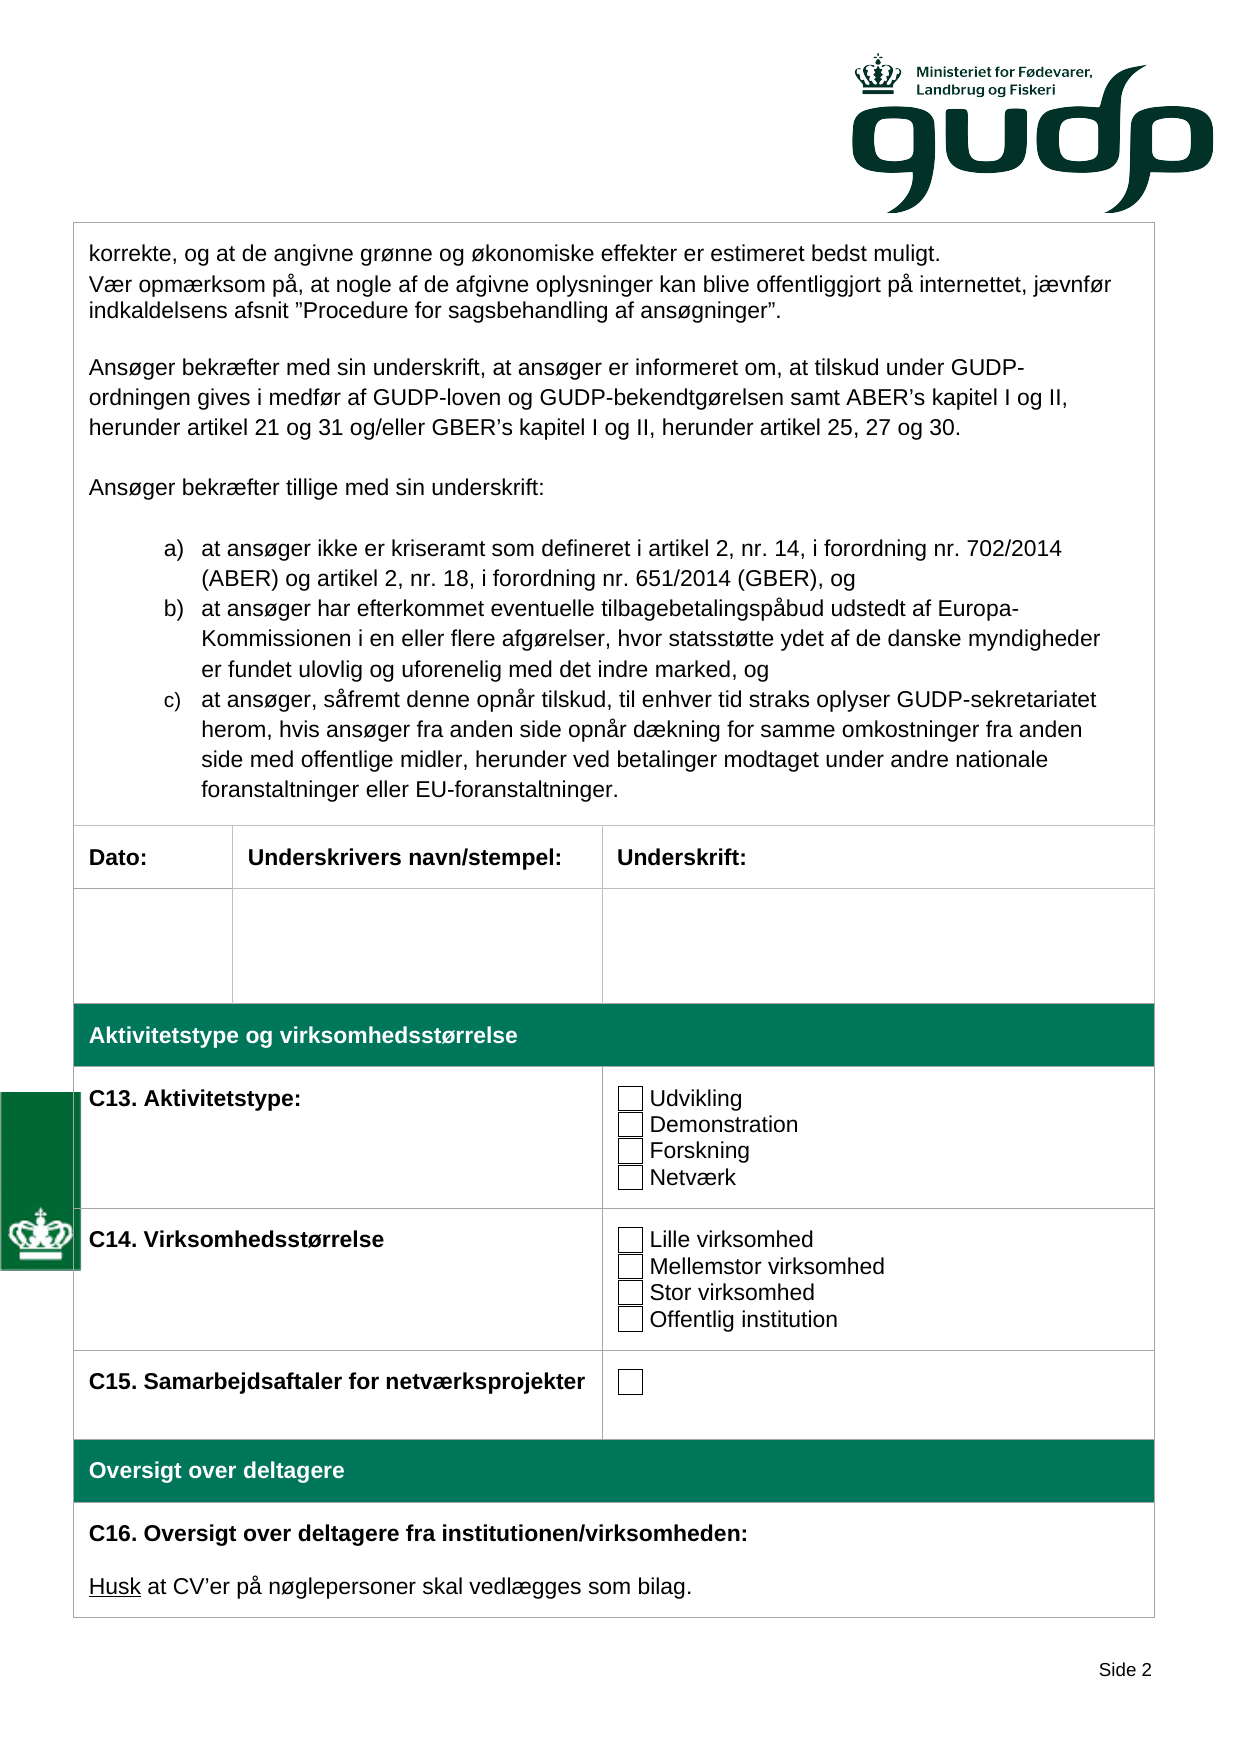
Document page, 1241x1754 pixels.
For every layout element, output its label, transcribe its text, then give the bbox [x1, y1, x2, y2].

table_cell [603, 889, 1154, 1003]
picture [852, 47, 1214, 213]
table_cell Oversigt over deltagere [74, 1440, 1154, 1502]
table_cell Aktivitetstype og virksomhedsstørrelse [74, 1004, 1154, 1066]
table_cell [74, 889, 232, 1003]
table_cell C14. Virksomhedsstørrelse [74, 1209, 602, 1349]
table_cell Udvikling Demonstration Forskning Netværk [603, 1067, 1154, 1208]
table_cell Dato: [74, 826, 232, 887]
table_cell C15. Samarbejdsaftaler for netværksprojekter [74, 1351, 602, 1439]
table_cell C13. Aktivitetstype: [74, 1067, 602, 1208]
table_cell Underskrivers navn/stempel: [233, 826, 602, 887]
table_cell C16. Oversigt over deltagere fra institutionen/virksomheden: Husk at CV’er på nøglepersoner skal vedlægges som bilag. [74, 1503, 1154, 1617]
table_cell [603, 1351, 1154, 1439]
picture [0, 1092, 73, 1271]
table_cell Underskrift: [603, 826, 1154, 887]
table_cell [233, 889, 602, 1003]
table_cell Lille virksomhed Mellemstor virksomhed Stor virksomhed Offentlig institution [603, 1209, 1154, 1349]
